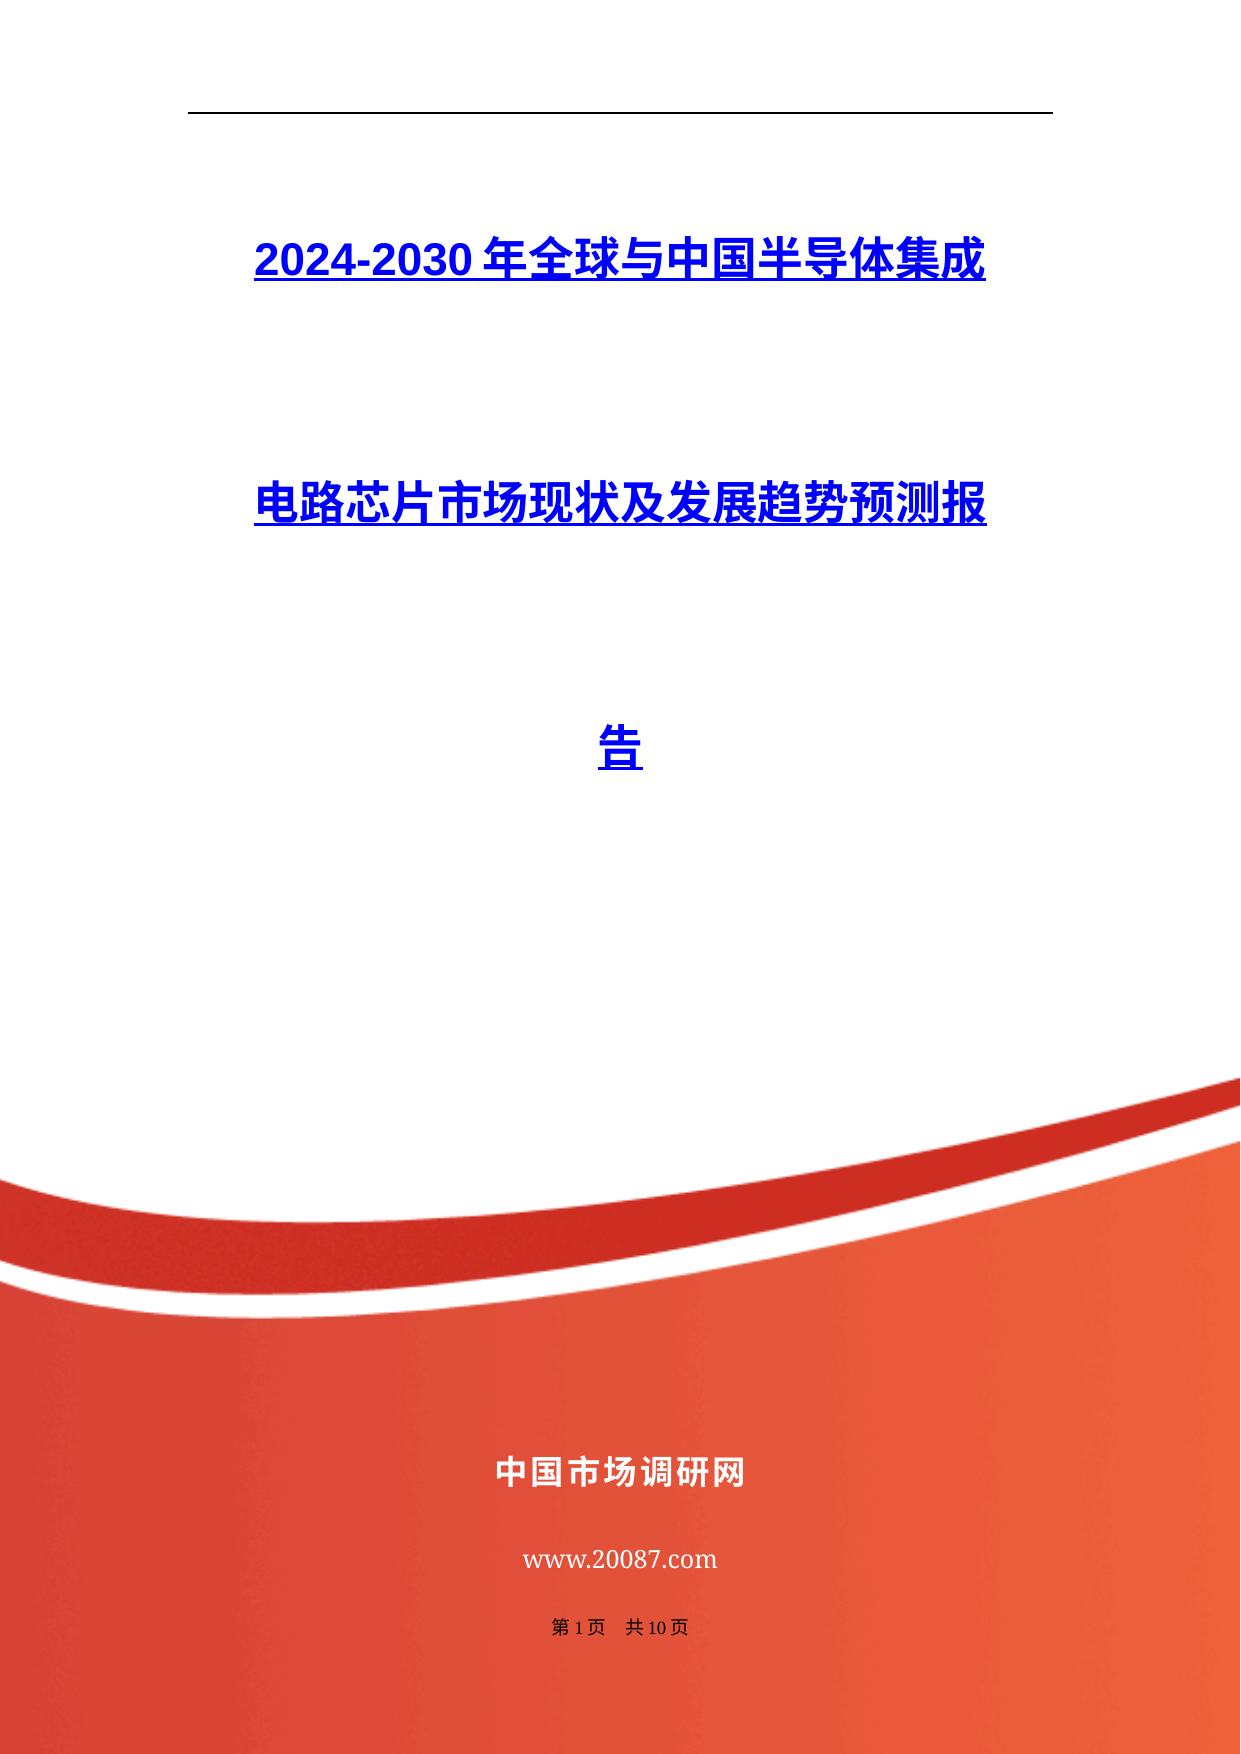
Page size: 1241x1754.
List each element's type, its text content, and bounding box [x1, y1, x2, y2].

subtitle 中国市场调研网 [187, 1437, 1053, 1502]
table_header 2024-2030年全球与中国半导体集成电路芯片市场现状及发展趋势预测报告 [188, 207, 1053, 871]
picture [0, 1006, 1241, 1754]
text www.20087.com [187, 1526, 1053, 1591]
